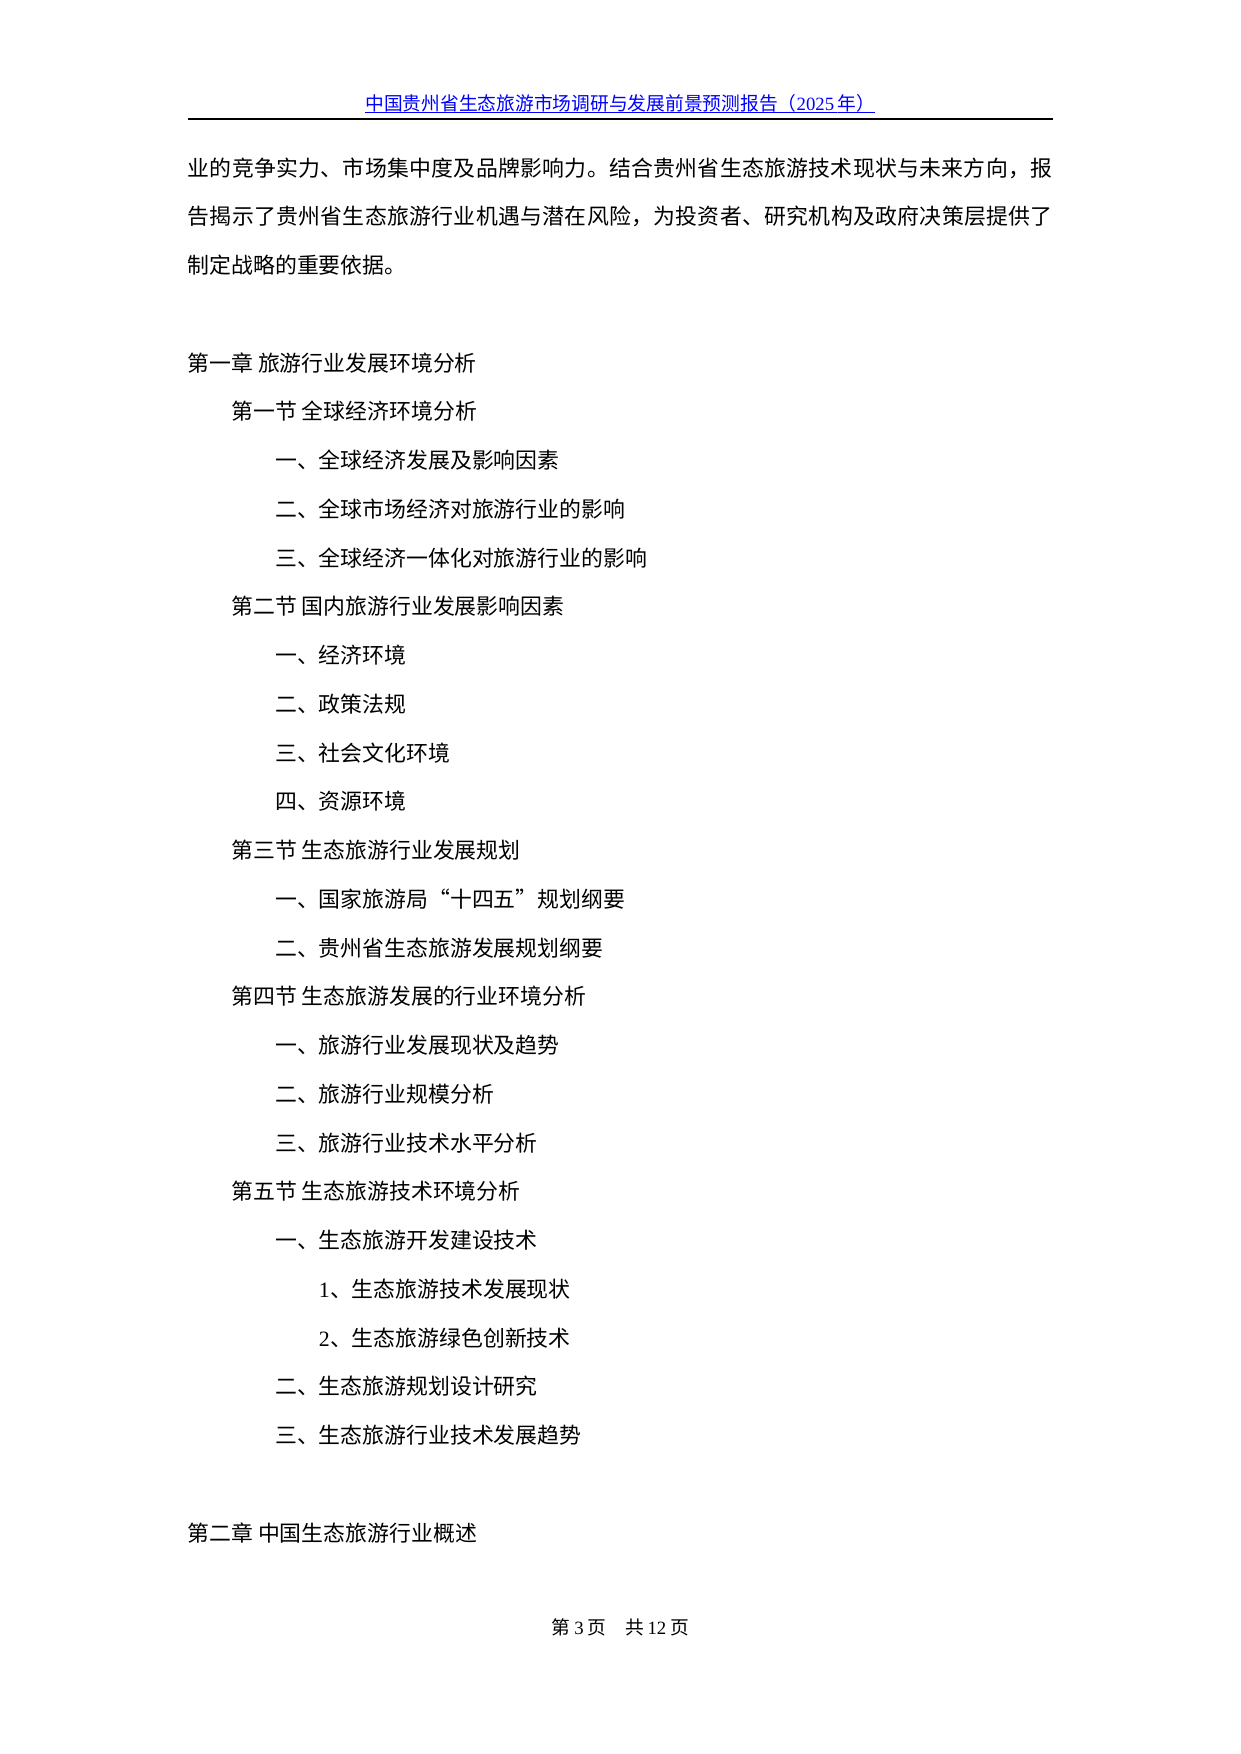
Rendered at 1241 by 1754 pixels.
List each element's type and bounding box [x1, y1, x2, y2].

text [187, 150, 1053, 1548]
